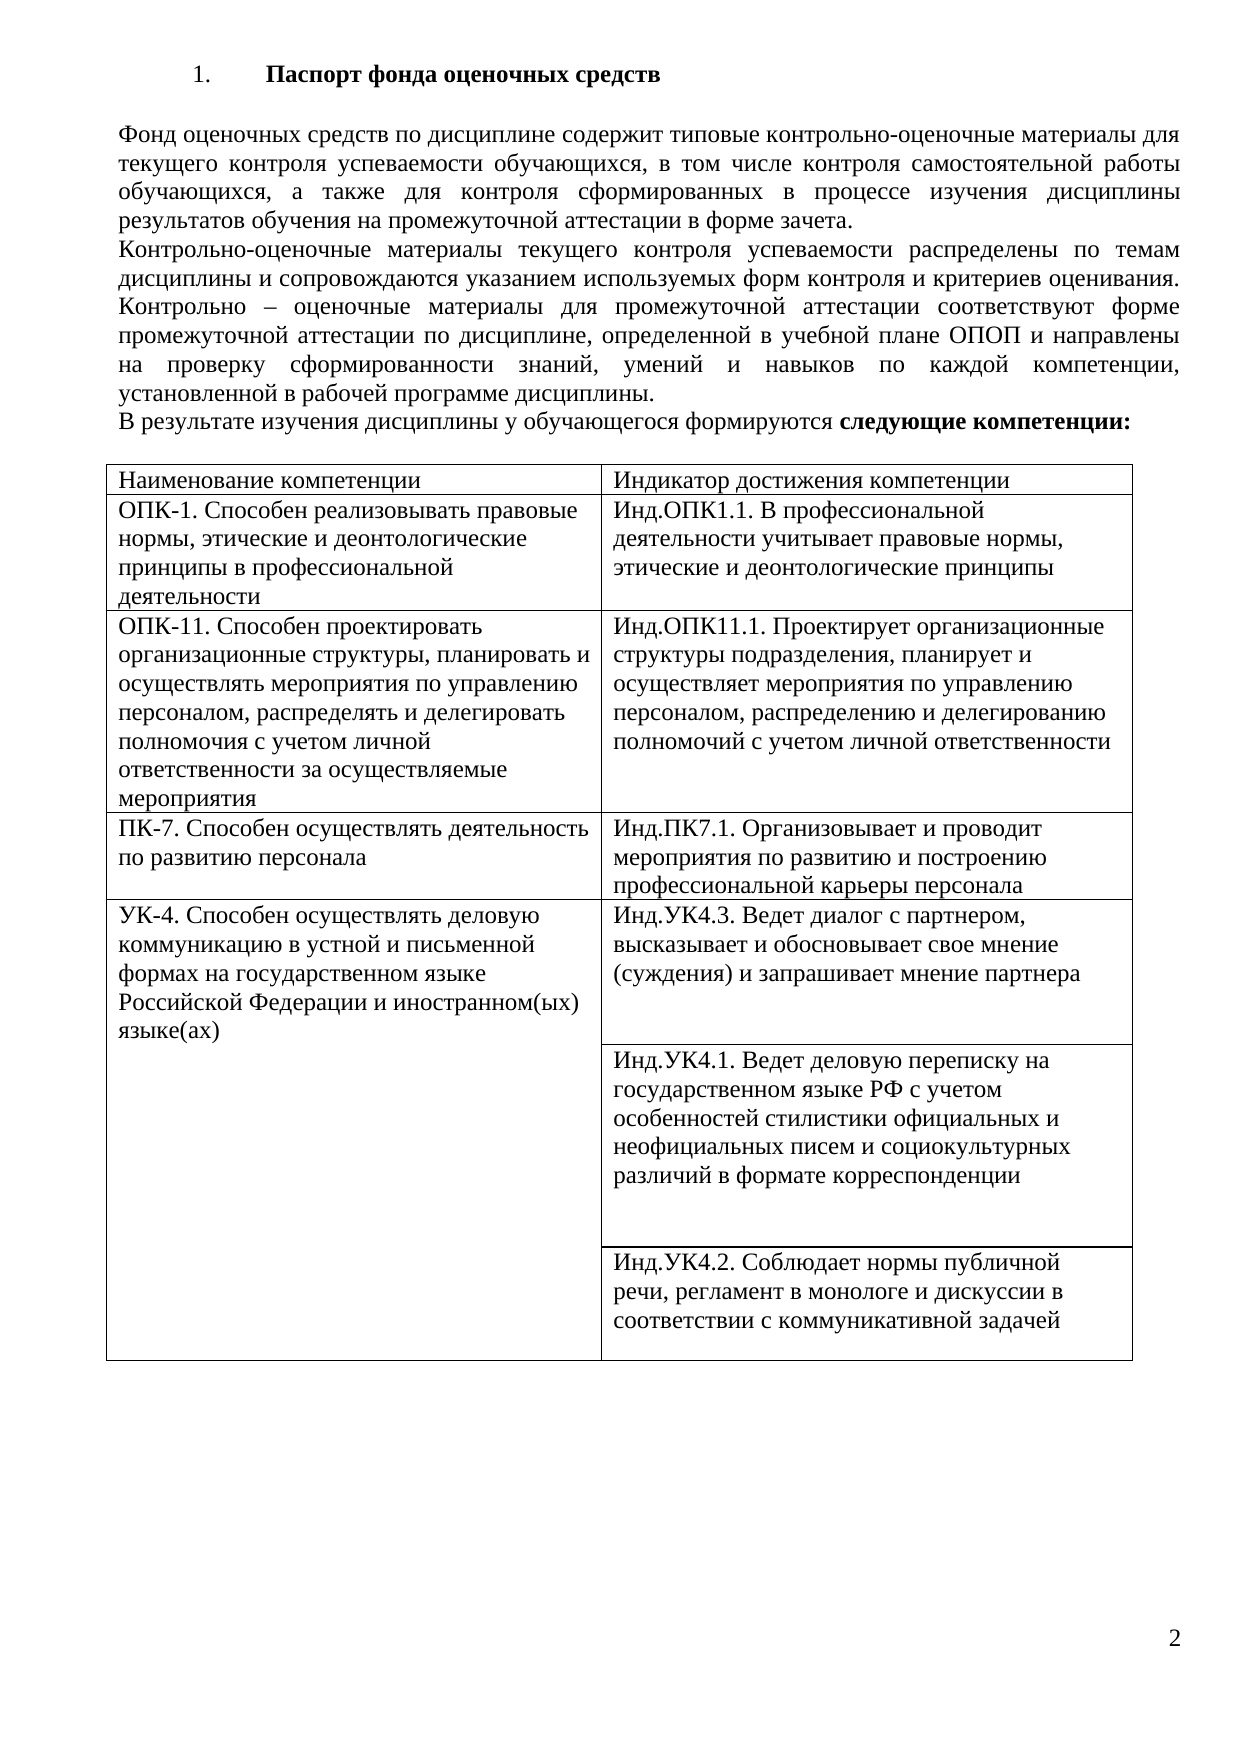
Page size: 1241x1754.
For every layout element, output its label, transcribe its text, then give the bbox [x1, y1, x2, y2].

table_cell ПК-7. Способен осуществлять деятельность по развитию персонала [107, 813, 601, 899]
table_header Наименование компетенции [107, 465, 601, 494]
table_cell Инд.ПК7.1. Организовывает и проводит мероприятия по развитию и построению профессиональной карьеры персонала [602, 813, 1132, 899]
text Контрольно-оценочные материалы текущего контроля успеваемости распределены по темам дисциплины и сопровождаются указанием используемых форм контроля и критериев оценивания. Контрольно – оценочные материалы для промежуточной аттестации соответствуют форме промежуточной аттестации по дисциплине, определенной в учебной плане ОПОП и направлены на проверку сформированности знаний, умений и навыков по каждой компетенции, установленной в рабочей программе дисциплины. [118, 234, 1181, 406]
table_cell ОПК-11. Способен проектировать организационные структуры, планировать и осуществлять мероприятия по управлению персоналом, распределять и делегировать полномочия с учетом личной ответственности за осуществляемые мероприятия [107, 611, 601, 812]
table_cell Инд.УК4.3. Ведет диалог с партнером, высказывает и обосновывает свое мнение (суждения) и запрашивает мнение партнера [602, 900, 1132, 1044]
table_cell ОПК-1. Способен реализовывать правовые нормы, этические и деонтологические принципы в профессиональной деятельности [107, 495, 601, 610]
table_cell Инд.УК4.1. Ведет деловую переписку на государственном языке РФ с учетом особенностей стилистики официальных и неофициальных писем и социокультурных различий в формате корреспонденции [602, 1045, 1132, 1246]
table_cell УК-4. Способен осуществлять деловую коммуникацию в устной и письменной формах на государственном языке Российской Федерации и иностранном(ых) языке(ах) [107, 900, 601, 1360]
table_header Индикатор достижения компетенции [602, 465, 1132, 494]
text Фонд оценочных средств по дисциплине содержит типовые контрольно-оценочные материалы для текущего контроля успеваемости обучающихся, в том числе контроля самостоятельной работы обучающихся, а также для контроля сформированных в процессе изучения дисциплины результатов обучения на промежуточной аттестации в форме зачета. [118, 119, 1181, 234]
table_cell Инд.ОПК11.1. Проектирует организационные структуры подразделения, планирует и осуществляет мероприятия по управлению персоналом, распределению и делегированию полномочий с учетом личной ответственности [602, 611, 1132, 812]
list Паспорт фонда оценочных средств [118, 59, 1181, 88]
text В результате изучения дисциплины у обучающегося формируются следующие компетенции: [118, 406, 1181, 435]
table_cell Инд.ОПК1.1. В профессиональной деятельности учитывает правовые нормы, этические и деонтологические принципы [602, 495, 1132, 610]
table_cell Инд.УК4.2. Соблюдает нормы публичной речи, регламент в монологе и дискуссии в соответствии с коммуникативной задачей [602, 1248, 1132, 1360]
